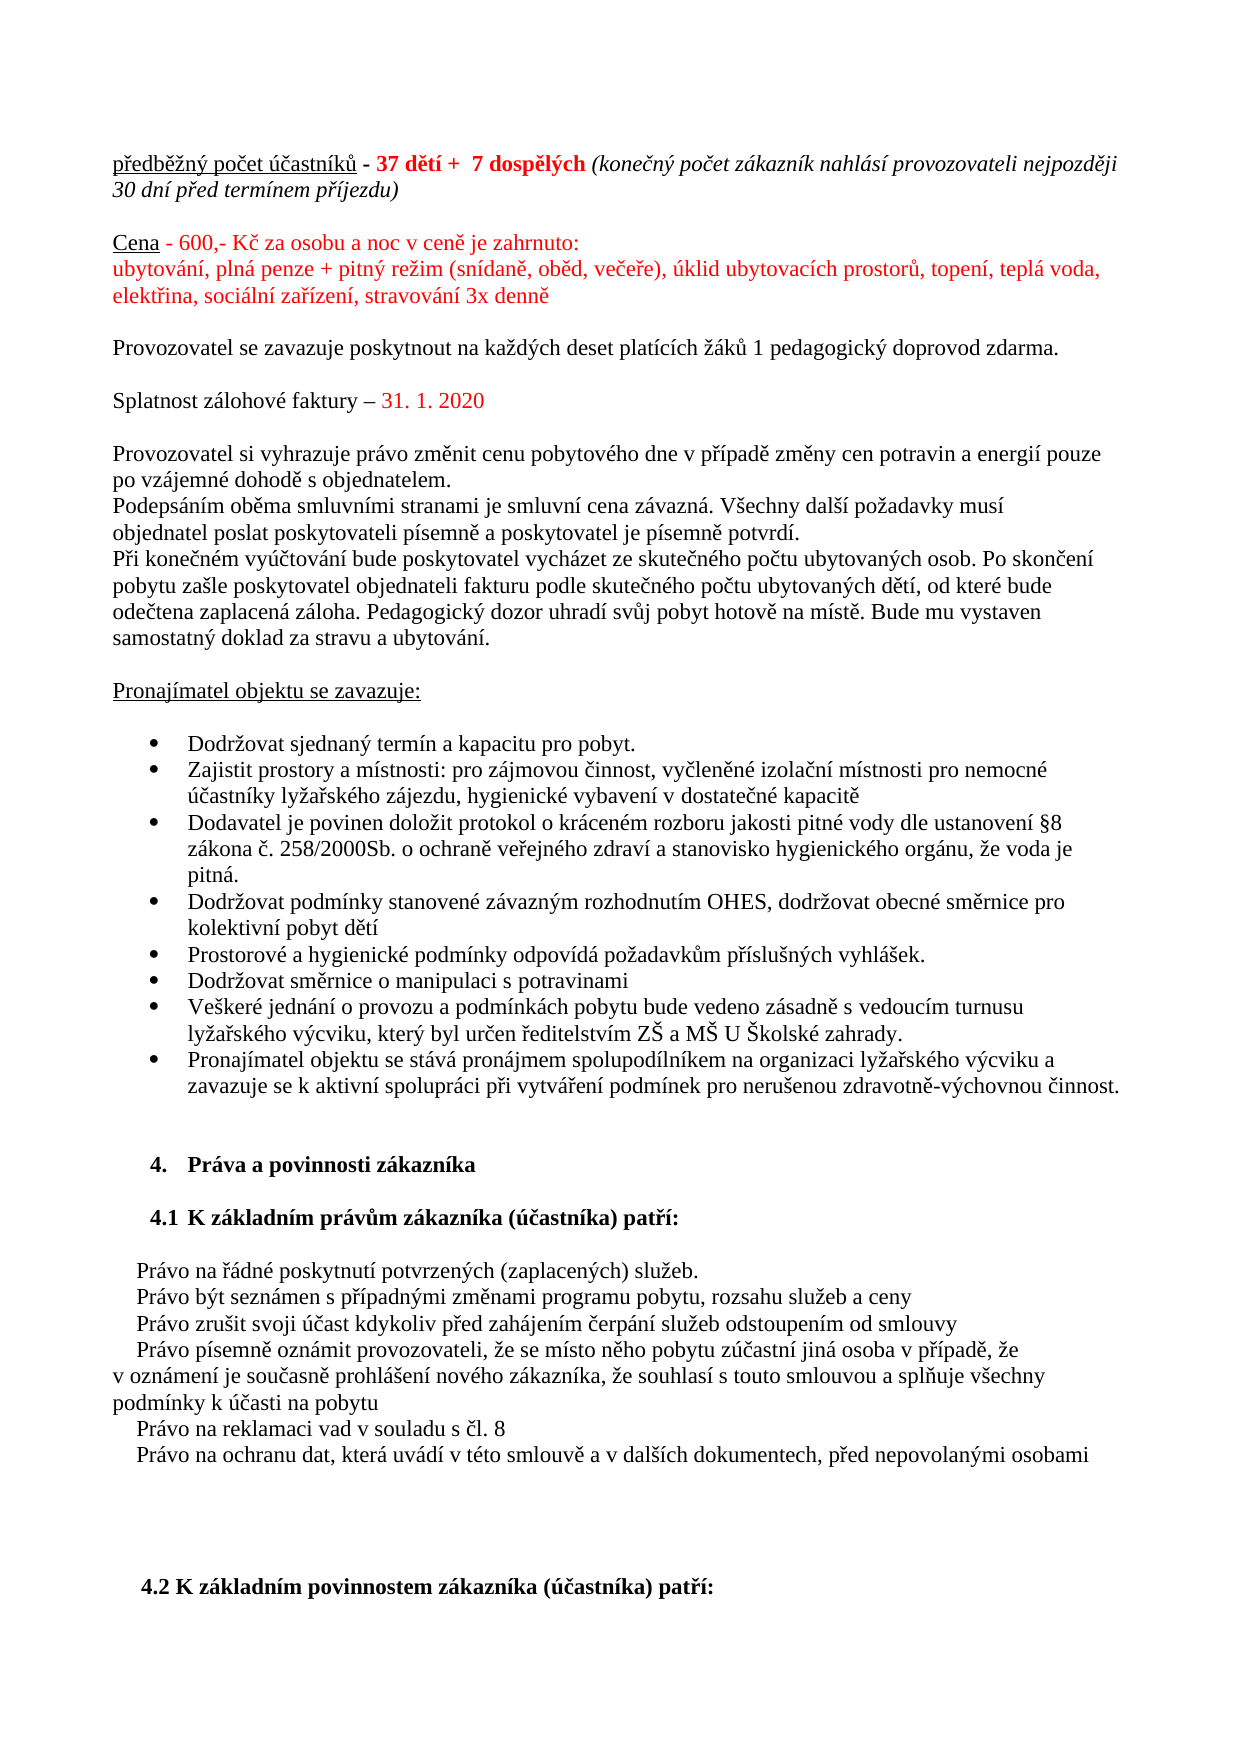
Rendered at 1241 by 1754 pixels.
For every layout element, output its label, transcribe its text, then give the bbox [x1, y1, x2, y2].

text Při konečném vyúčtování bude poskytovatel vycházet ze skutečného počtu ubytovaných osob. Po skončení pobytu zašle poskytovatel objednateli fakturu podle skutečného počtu ubytovaných dětí, od které bude odečtena zaplacená záloha. Pedagogický dozor uhradí svůj pobyt hotově na místě. Bude mu vystaven samostatný doklad za stravu a ubytování. [112, 545, 1128, 651]
list Prostorové a hygienické podmínky odpovídá požadavkům příslušných vyhlášek. [150, 941, 1128, 967]
list Zajistit prostory a místnosti: pro zájmovou činnost, vyčleněné izolační místnosti pro nemocné účastníky lyžařského zájezdu, hygienické vybavení v dostatečné kapacitě [150, 756, 1128, 809]
text  Právo na řádné poskytnutí potvrzených (zaplacených) služeb. [112, 1257, 1128, 1283]
text v oznámení je současně prohlášení nového zákazníka, že souhlasí s touto smlouvou a splňuje všechny [112, 1362, 1128, 1389]
list Dodržovat podmínky stanovené závazným rozhodnutím OHES, dodržovat obecné směrnice pro kolektivní pobyt dětí [150, 888, 1128, 941]
text  Právo na reklamaci vad v souladu s čl. 8 [112, 1415, 1128, 1441]
list K základním právům zákazníka (účastníka) patří: [150, 1204, 1128, 1231]
text Pronajímatel objektu se zavazuje: [112, 677, 1128, 703]
text objednatel poslat poskytovateli písemně a poskytovatel je písemně potvrdí. [112, 519, 1128, 545]
text 4.2 K základním povinnostem zákazníka (účastníka) patří: [112, 1573, 1128, 1599]
text  Právo písemně oznámit provozovateli, že se místo něho pobytu zúčastní jiná osoba v případě, že [112, 1336, 1128, 1362]
text Cena - 600,- Kč za osobu a noc v ceně je zahrnuto: [112, 229, 1128, 255]
list Dodržovat sjednaný termín a kapacitu pro pobyt. [150, 730, 1128, 756]
text  Právo být seznámen s případnými změnami programu pobytu, rozsahu služeb a ceny [112, 1283, 1128, 1309]
list Pronajímatel objektu se stává pronájmem spolupodílníkem na organizaci lyžařského výcviku a zavazuje se k aktivní spolupráci při vytváření podmínek pro nerušenou zdravotně-výchovnou činnost. [150, 1046, 1128, 1099]
text Podepsáním oběma smluvními stranami je smluvní cena závazná. Všechny další požadavky musí [112, 493, 1128, 519]
text předběžný počet účastníků - 37 dětí + 7 dospělých (konečný počet zákazník nahlásí provozovateli nejpozději 30 dní před termínem příjezdu) [112, 150, 1128, 203]
text  Právo zrušit svoji účast kdykoliv před zahájením čerpání služeb odstoupením od smlouvy [112, 1309, 1128, 1336]
text Provozovatel si vyhrazuje právo změnit cenu pobytového dne v případě změny cen potravin a energií pouze po vzájemné dohodě s objednatelem. [112, 440, 1128, 493]
text Provozovatel se zavazuje poskytnout na každých deset platících žáků 1 pedagogický doprovod zdarma. [112, 334, 1128, 361]
text Splatnost zálohové faktury – 31. 1. 2020 [112, 387, 1128, 413]
list Dodavatel je povinen doložit protokol o kráceném rozboru jakosti pitné vody dle ustanovení §8 zákona č. 258/2000Sb. o ochraně veřejného zdraví a stanovisko hygienického orgánu, že voda je pitná. [150, 809, 1128, 888]
list Veškeré jednání o provozu a podmínkách pobytu bude vedeno zásadně s vedoucím turnusu lyžařského výcviku, který byl určen ředitelstvím ZŠ a MŠ U Školské zahrady. [150, 993, 1128, 1046]
text  Právo na ochranu dat, která uvádí v této smlouvě a v dalších dokumentech, před nepovolanými osobami [112, 1441, 1128, 1468]
text podmínky k účasti na pobytu [112, 1389, 1128, 1415]
list Práva a povinnosti zákazníka [150, 1151, 1128, 1178]
text ubytování, plná penze + pitný režim (snídaně, oběd, večeře), úklid ubytovacích prostorů, topení, teplá voda, elektřina, sociální zařízení, stravování 3x denně [112, 255, 1128, 308]
list Dodržovat směrnice o manipulaci s potravinami [150, 967, 1128, 993]
